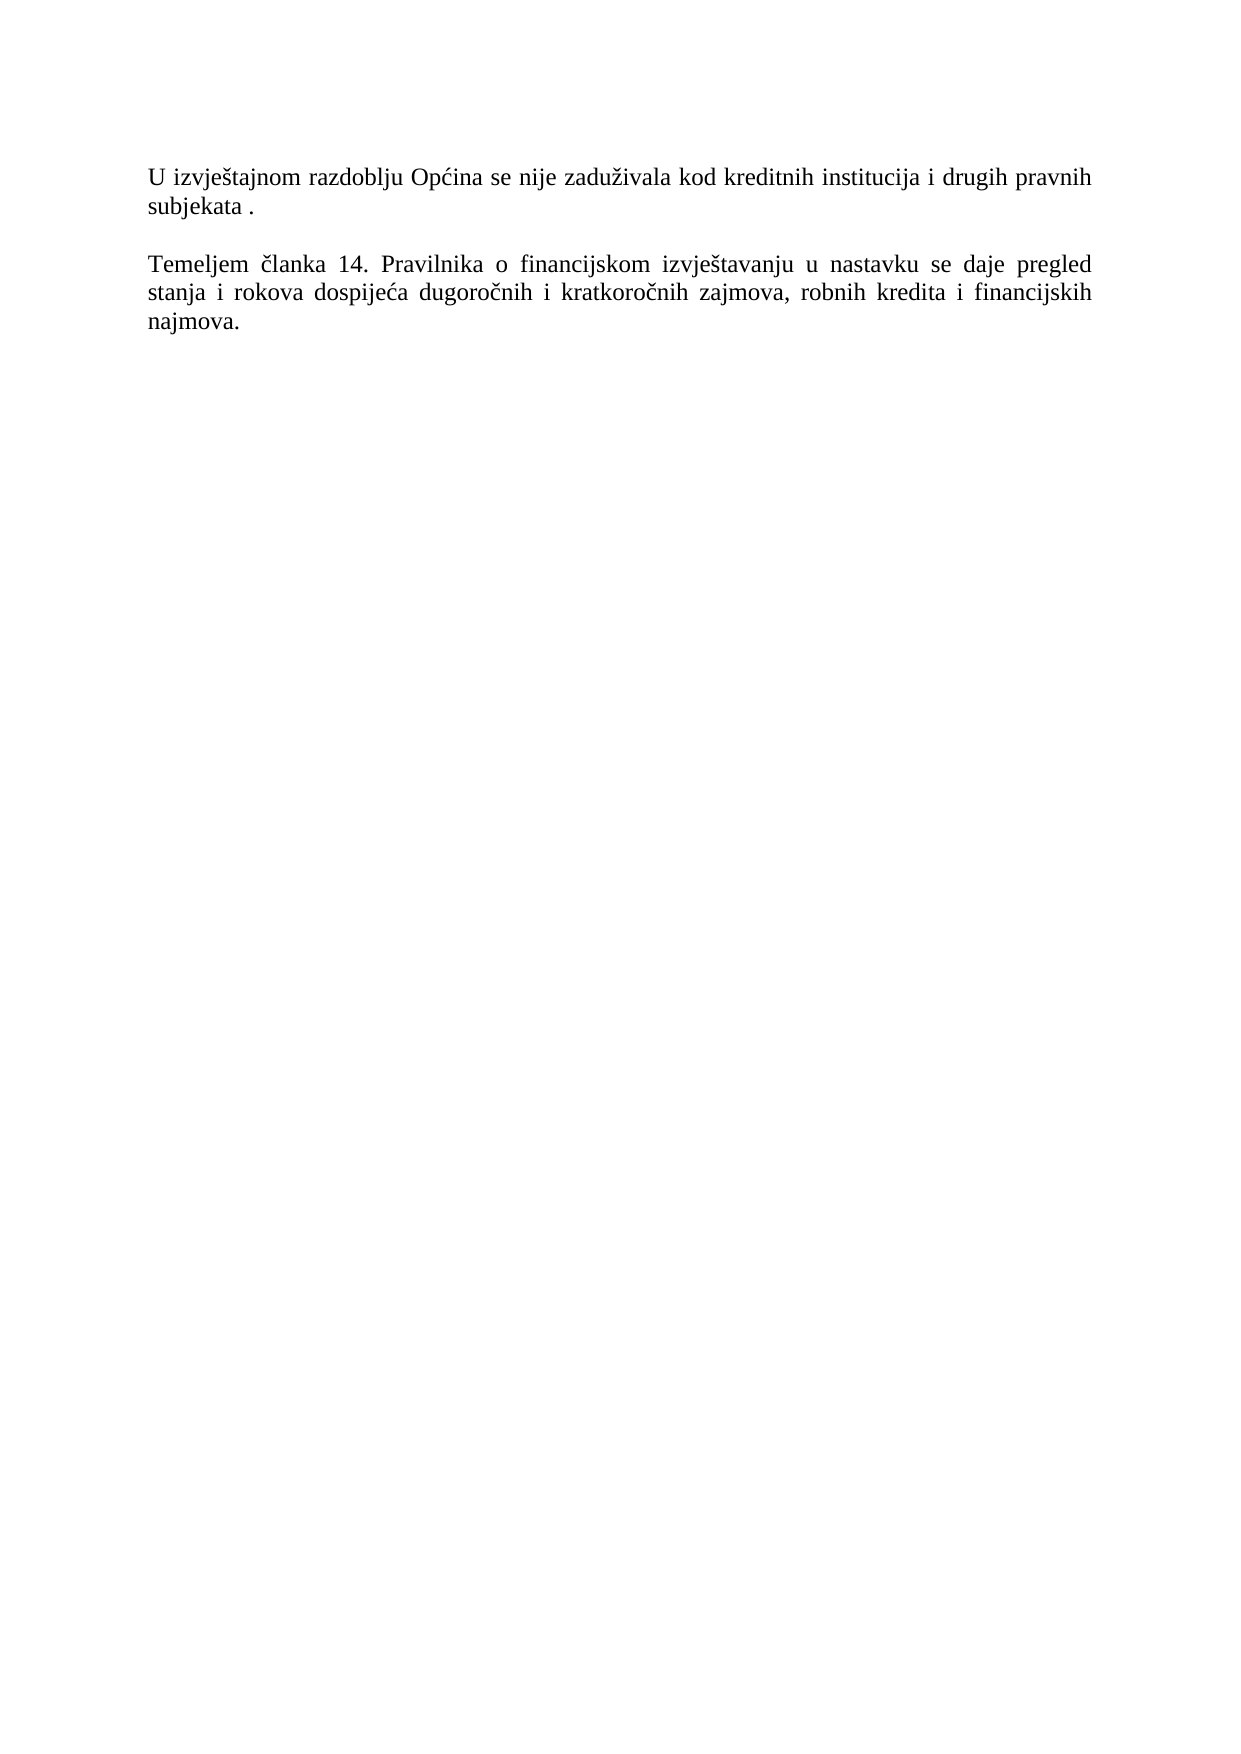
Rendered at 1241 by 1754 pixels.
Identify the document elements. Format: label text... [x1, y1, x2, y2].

text Temeljem članka 14. Pravilnika o financijskom izvještavanju u nastavku se daje pregled stanja i rokova dospijeća dugoročnih i kratkoročnih zajmova, robnih kredita i financijskih najmova. [148, 249, 1093, 335]
text U izvještajnom razdoblju Općina se nije zaduživala kod kreditnih institucija i drugih pravnih subjekata . [148, 162, 1093, 220]
